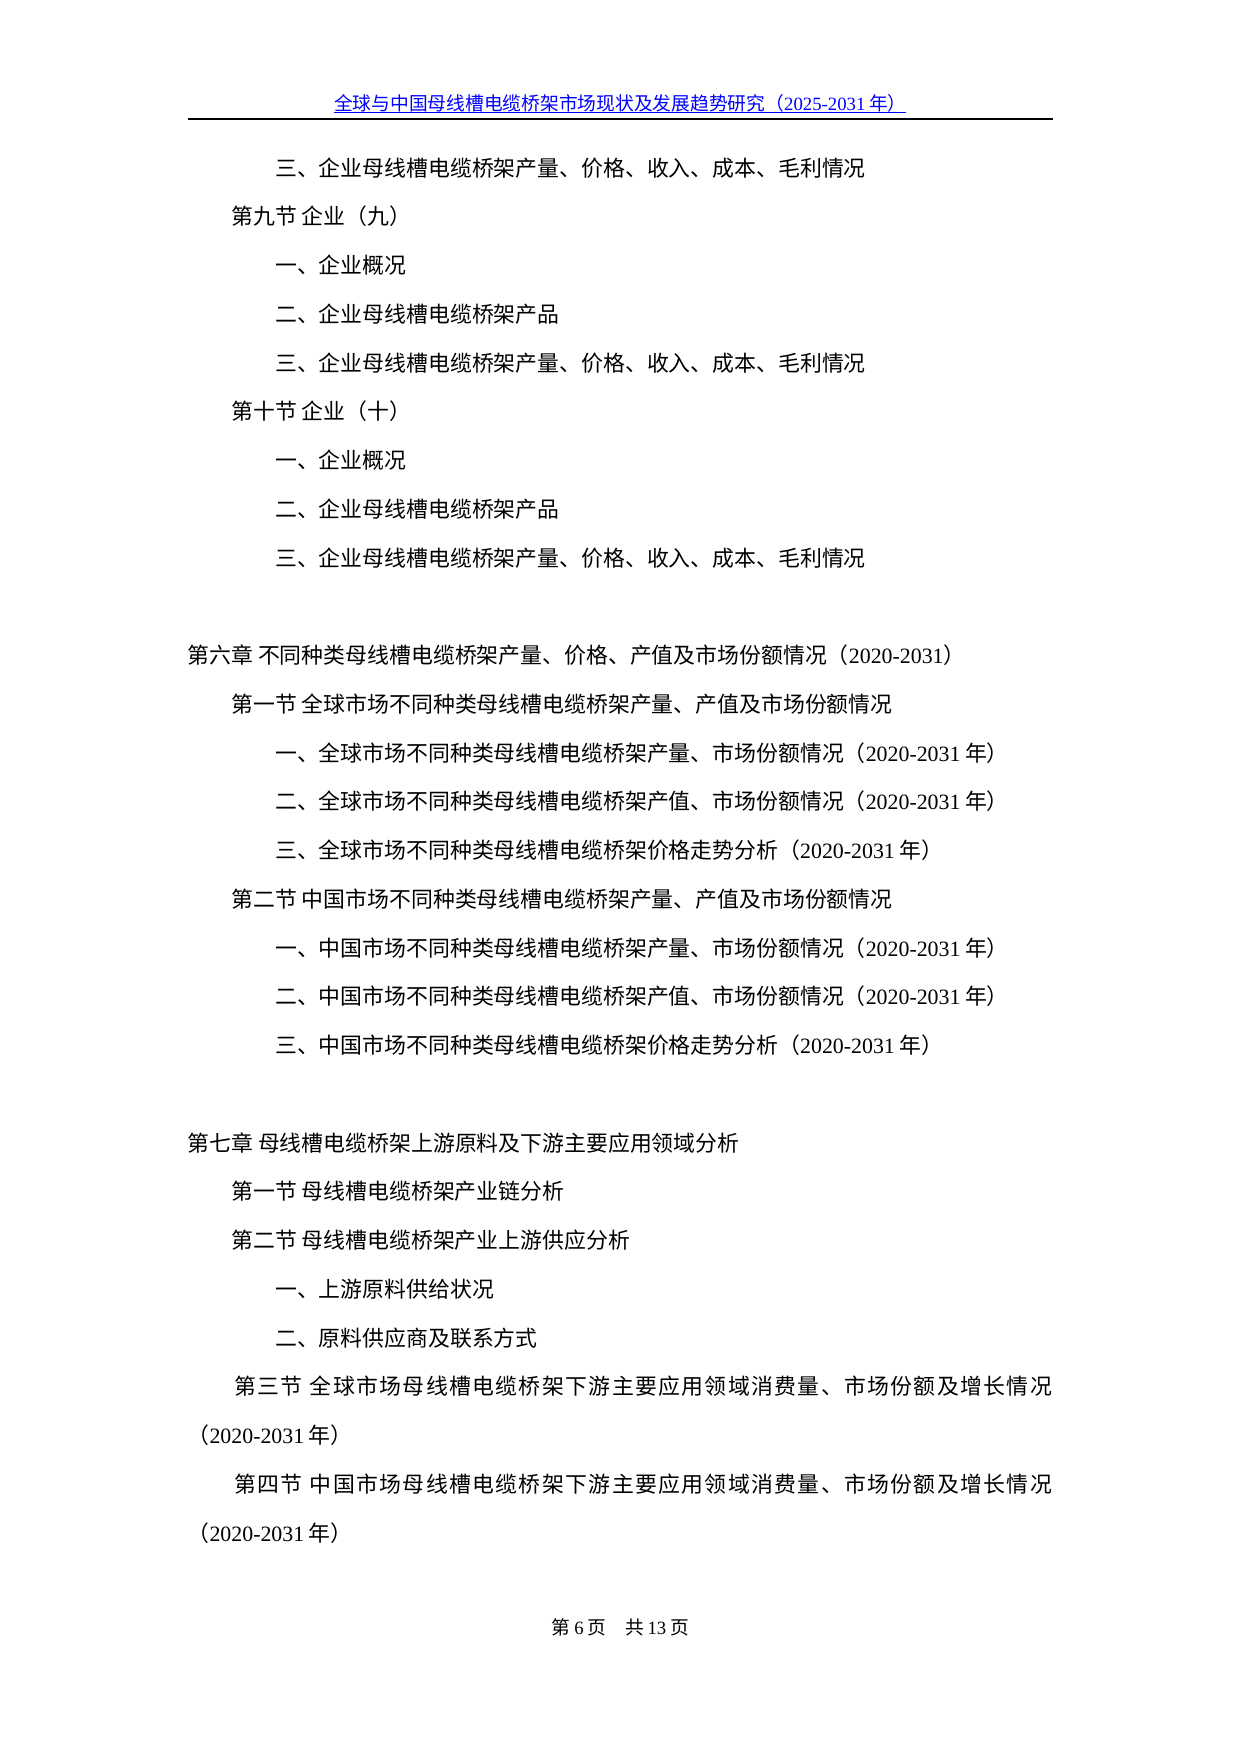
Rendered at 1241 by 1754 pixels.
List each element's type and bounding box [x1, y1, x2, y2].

text [187, 150, 1053, 1548]
